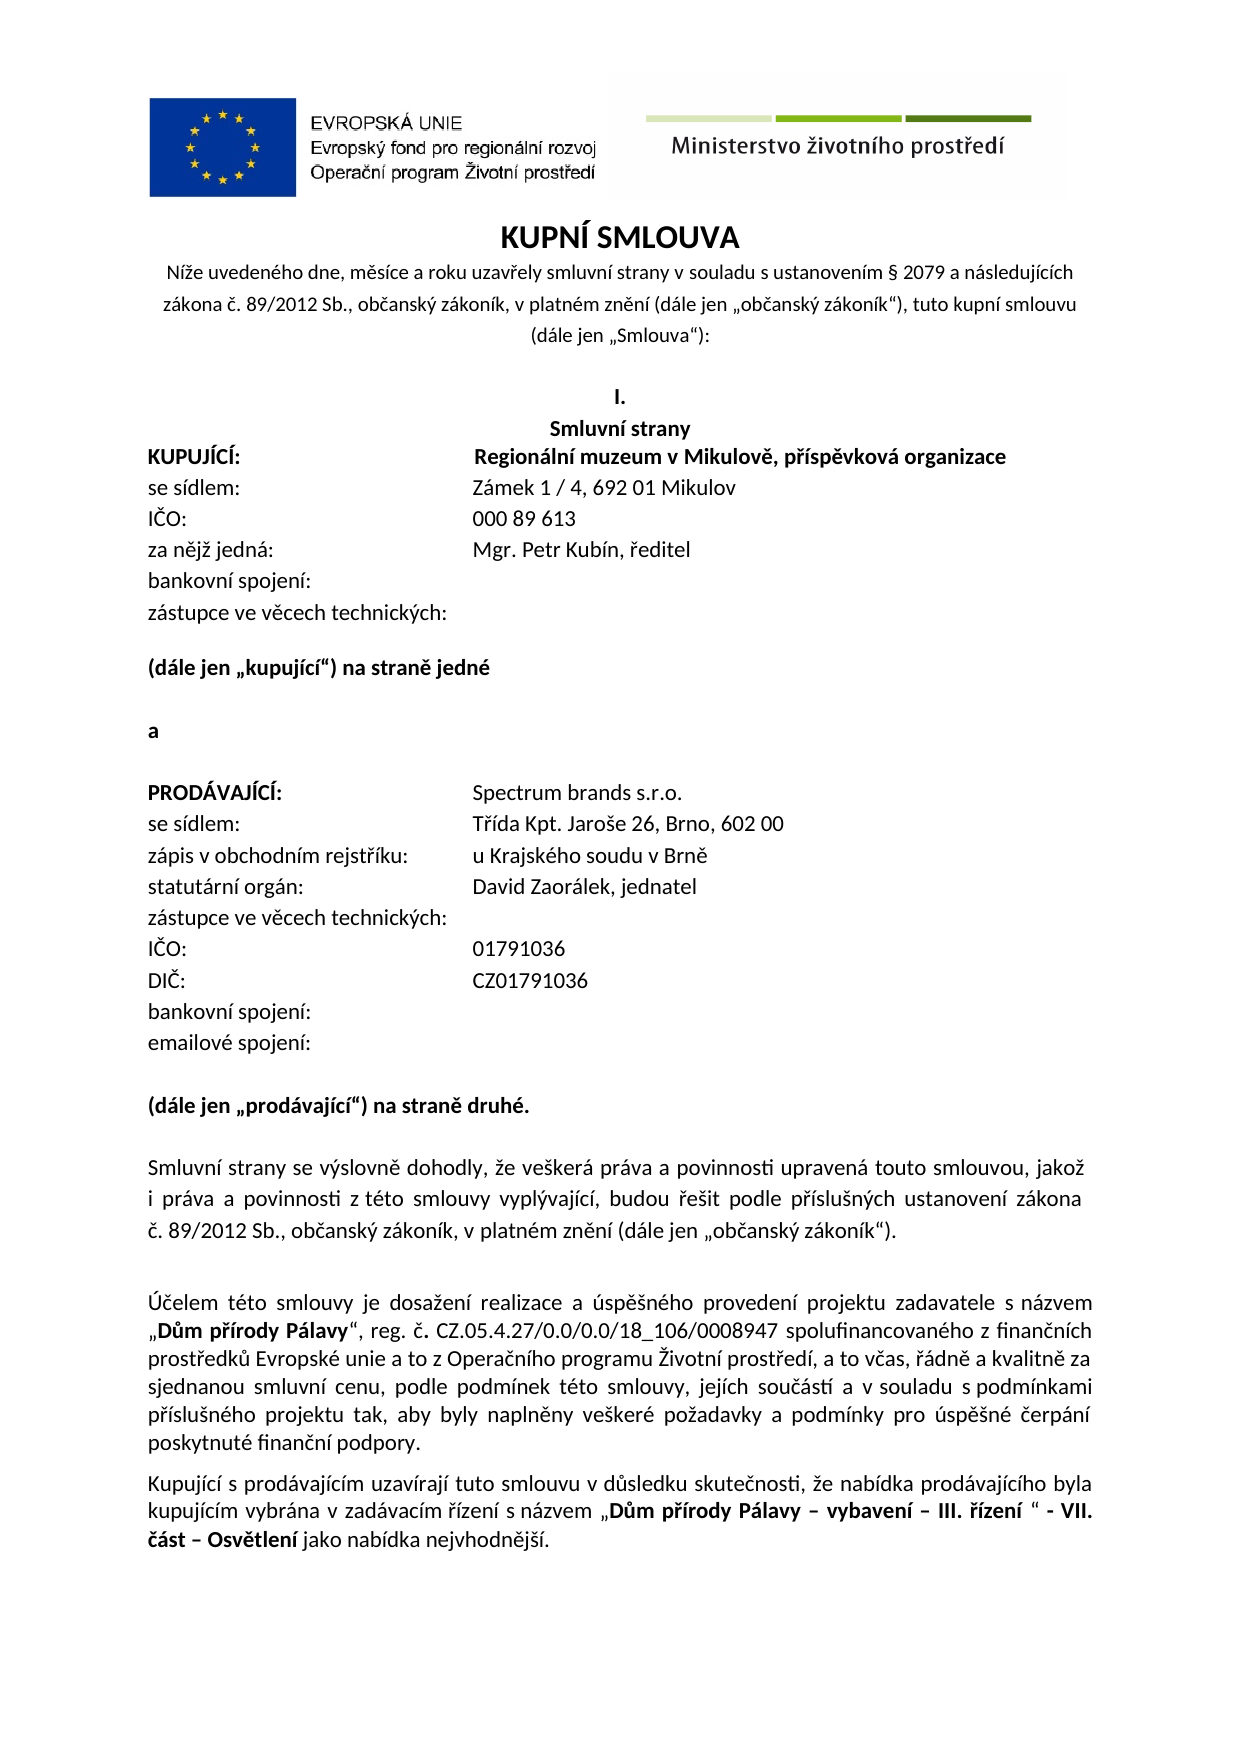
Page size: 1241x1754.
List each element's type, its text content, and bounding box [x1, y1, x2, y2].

text se sídlem: Zámek 1 / 4, 692 01 Mikulov [148, 470, 1093, 501]
text Níže uvedeného dne, měsíce a roku uzavřely smluvní strany v souladu s ustanovením § 2079 a následujících zákona č. 89/2012 Sb., občanský zákoník, v platném znění (dále jen „občanský zákoník“), tuto kupní smlouvu (dále jen „Smlouva“): [148, 255, 1093, 348]
text (dále jen „kupující“) na straně jedné [148, 651, 1093, 682]
text se sídlem: Třída Kpt. Jaroše 26, Brno, 602 00 [148, 807, 1093, 838]
text IČO: 01791036 [148, 932, 1093, 963]
text (dále jen „prodávající“) na straně druhé. [148, 1088, 1093, 1119]
text IČO: 000 89 613 [148, 501, 1093, 533]
text PRODÁVAJÍCÍ: Spectrum brands s.r.o. [148, 776, 1093, 807]
text Kupující s prodávajícím uzavírají tuto smlouvu v důsledku skutečnosti, že nabídka prodávajícího byla kupujícím vybrána v zadávacím řízení s názvem „Dům přírody Pálavy – vybavení – III. řízení “ - VII. část – Osvětlení jako nabídka nejvhodnější. [148, 1469, 1093, 1553]
text Smluvní strany [148, 411, 1093, 442]
text zápis v obchodním rejstříku: u Krajského soudu v Brně [148, 838, 1093, 869]
picture [147, 73, 1069, 200]
text zástupce ve věcech technických: [148, 595, 1093, 626]
text I. [148, 380, 1093, 411]
text a [148, 713, 1093, 744]
text KUPNÍ SMLOUVA [148, 223, 1093, 255]
text DIČ: CZ01791036 [148, 963, 1093, 994]
text bankovní spojení: [148, 564, 1093, 595]
text emailové spojení: [148, 1026, 1093, 1057]
text Smluvní strany se výslovně dohodly, že veškerá práva a povinnosti upravená touto smlouvou, jakož i práva a povinnosti z této smlouvy vyplývající, budou řešit podle příslušných ustanovení zákona č. 89/2012 Sb., občanský zákoník, v platném znění (dále jen „občanský zákoník“). [148, 1151, 1093, 1244]
text Účelem této smlouvy je dosažení realizace a úspěšného provedení projektu zadavatele s názvem „Dům přírody Pálavy“, reg. č. CZ.05.4.27/0.0/0.0/18_106/0008947 spolufinancovaného z finančních prostředků Evropské unie a to z Operačního programu Životní prostředí, a to včas, řádně a kvalitně za sjednanou smluvní cenu, podle podmínek této smlouvy, jejích součástí a v souladu s podmínkami příslušného projektu tak, aby byly naplněny veškeré požadavky a podmínky pro úspěšné čerpání poskytnuté finanční podpory. [148, 1288, 1093, 1456]
text zástupce ve věcech technických: [148, 901, 1093, 932]
text bankovní spojení: [148, 994, 1093, 1026]
text statutární orgán: David Zaorálek, jednatel [148, 869, 1093, 901]
text za nějž jedná: Mgr. Petr Kubín, ředitel [148, 533, 1093, 564]
text KUPUJÍCÍ: Regionální muzeum v Mikulově, příspěvková organizace [148, 442, 1093, 470]
